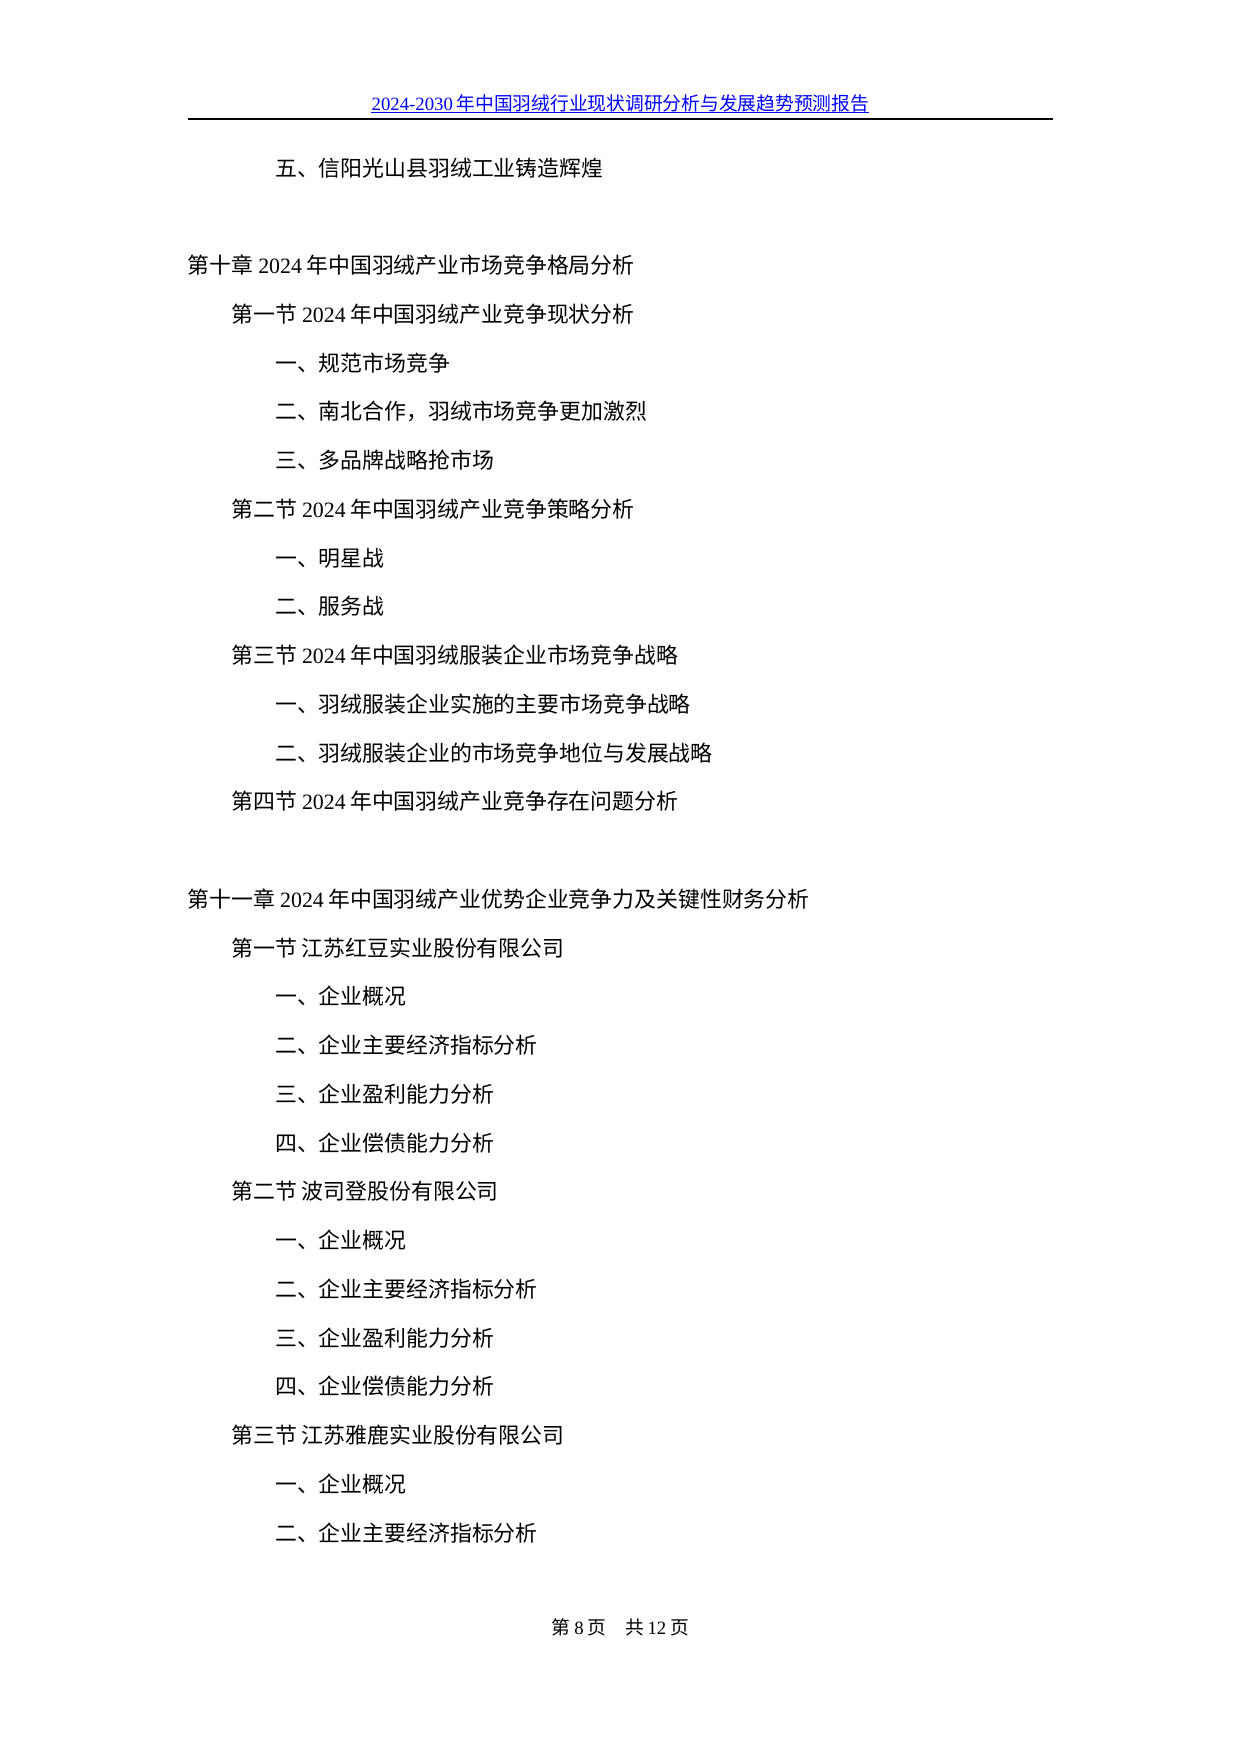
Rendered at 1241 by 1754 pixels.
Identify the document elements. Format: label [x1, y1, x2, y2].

text [187, 150, 1053, 1548]
